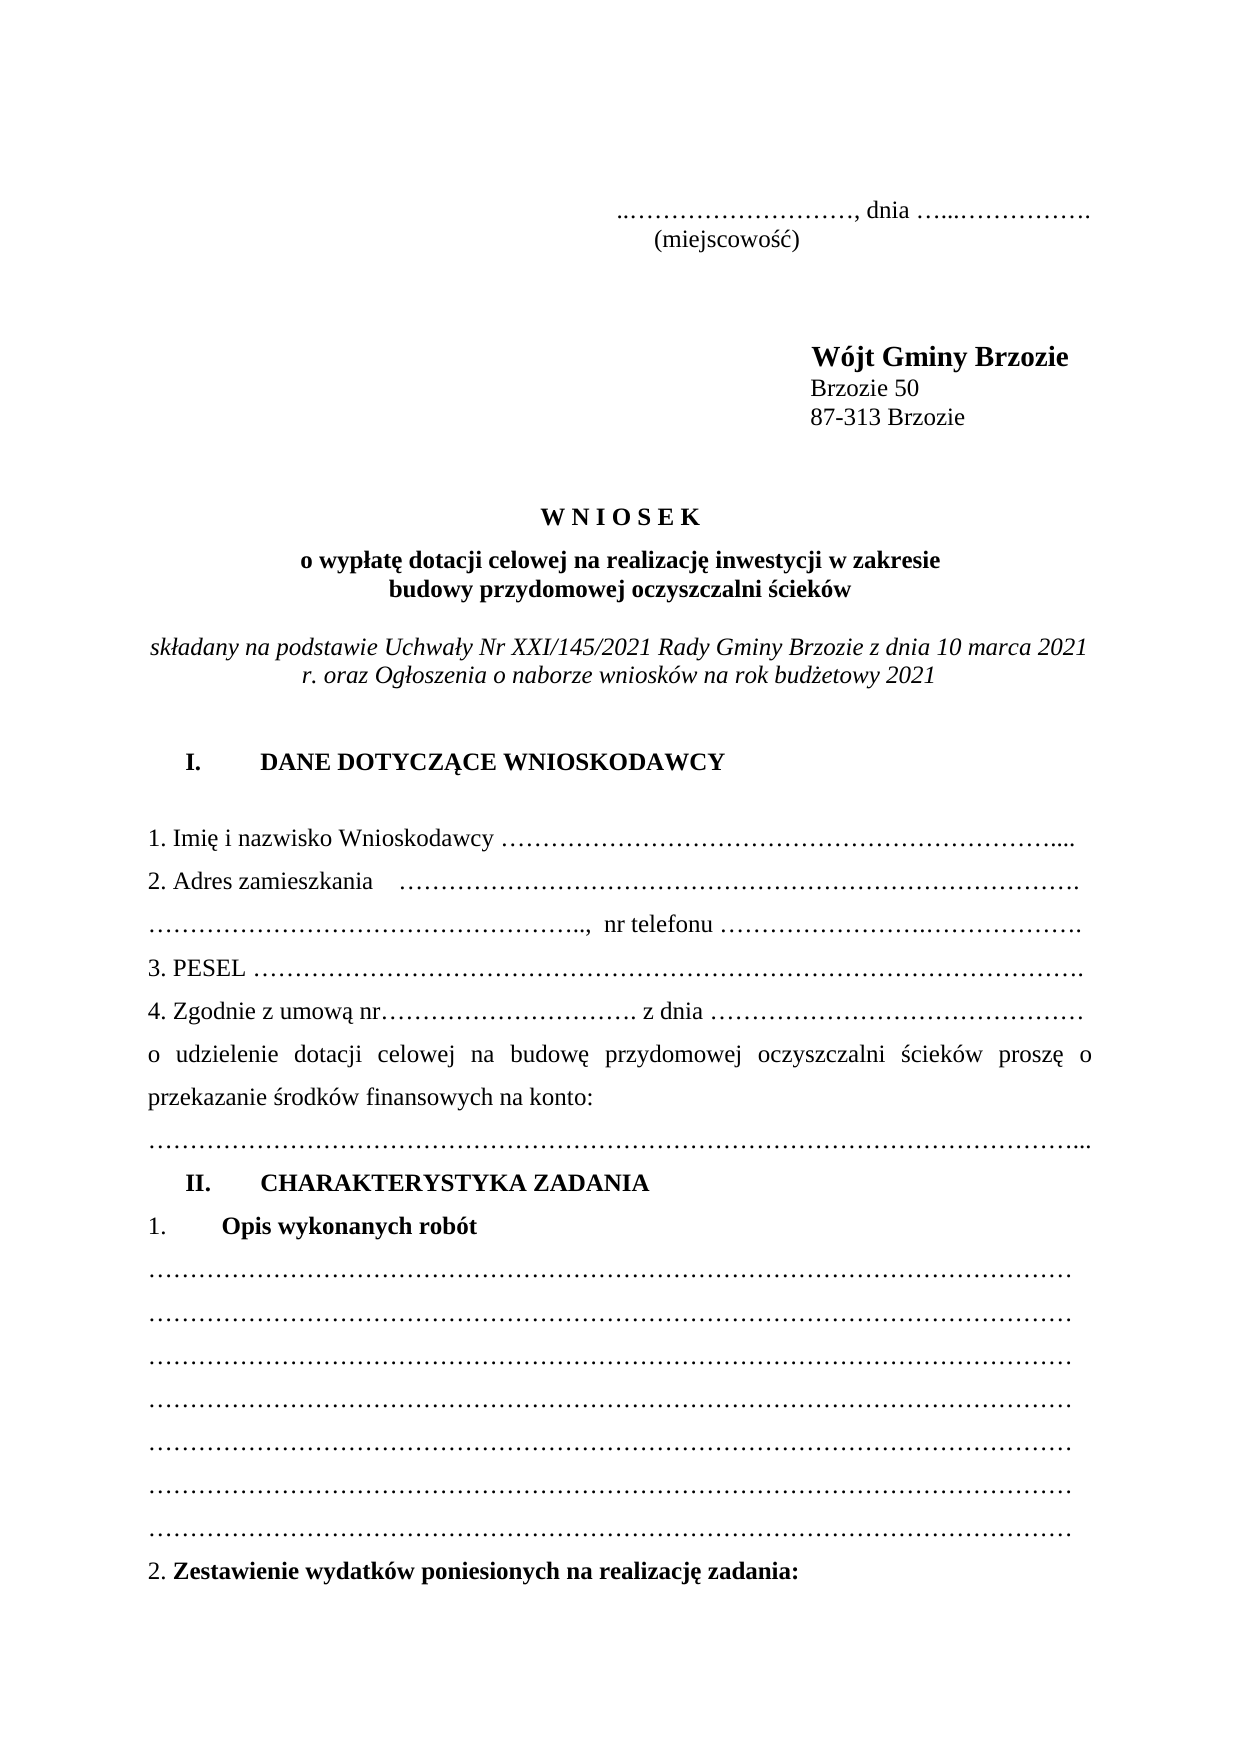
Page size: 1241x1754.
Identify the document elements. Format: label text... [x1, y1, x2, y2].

list …………………………………………………………………………………………………... [148, 1125, 1093, 1154]
list (miejscowość) [148, 224, 1093, 253]
list CHARAKTERYSTYKA ZADANIA [185, 1168, 1093, 1197]
list 87-313 Brzozie [148, 402, 1093, 430]
list ………………………………………………………………………………………………………………………………………………………………………………………………………………………………………………………………………………………………………………………………………………………………………………………………………………………………………………………………………………………………………………………………………………………………………………………………………………………………………………………………………………………………………………… [148, 1254, 1093, 1542]
list Wójt Gminy Brzozie Brzozie 50 [148, 339, 1093, 402]
list Opis wykonanych robót [148, 1211, 1093, 1240]
list DANE DOTYCZĄCE WNIOSKODAWCY [185, 747, 1093, 775]
list …………………………………………….., nr telefonu …………………….………………. [148, 909, 1093, 938]
list o udzielenie dotacji celowej na budowę przydomowej oczyszczalni ścieków proszę o przekazanie środków finansowych na konto: [148, 1039, 1093, 1111]
list ..………………………, dnia …...……………. [148, 196, 1093, 224]
list 4. Zgodnie z umową nr…………………………. z dnia ……………………………………… [148, 996, 1093, 1024]
list 1. Imię i nazwisko Wnioskodawcy ………………………………………………………….... [148, 823, 1093, 852]
text o wypłatę dotacji celowej na realizację inwestycji w zakresie [148, 545, 1093, 574]
list 2. Adres zamieszkania ………………………………………………………………………. [148, 866, 1093, 895]
list 3. PESEL ………………………………………………………………………………………. [148, 953, 1093, 981]
text składany na podstawie Uchwały Nr XXI/145/2021 Rady Gminy Brzozie z dnia 10 marca 2021 r. oraz Ogłoszenia o naborze wniosków na rok budżetowy 2021 [148, 632, 1093, 689]
text budowy przydomowej oczyszczalni ścieków [148, 574, 1093, 603]
list 2. Zestawienie wydatków poniesionych na realizację zadania: [148, 1556, 1093, 1585]
list W N I O S E K [148, 502, 1093, 531]
